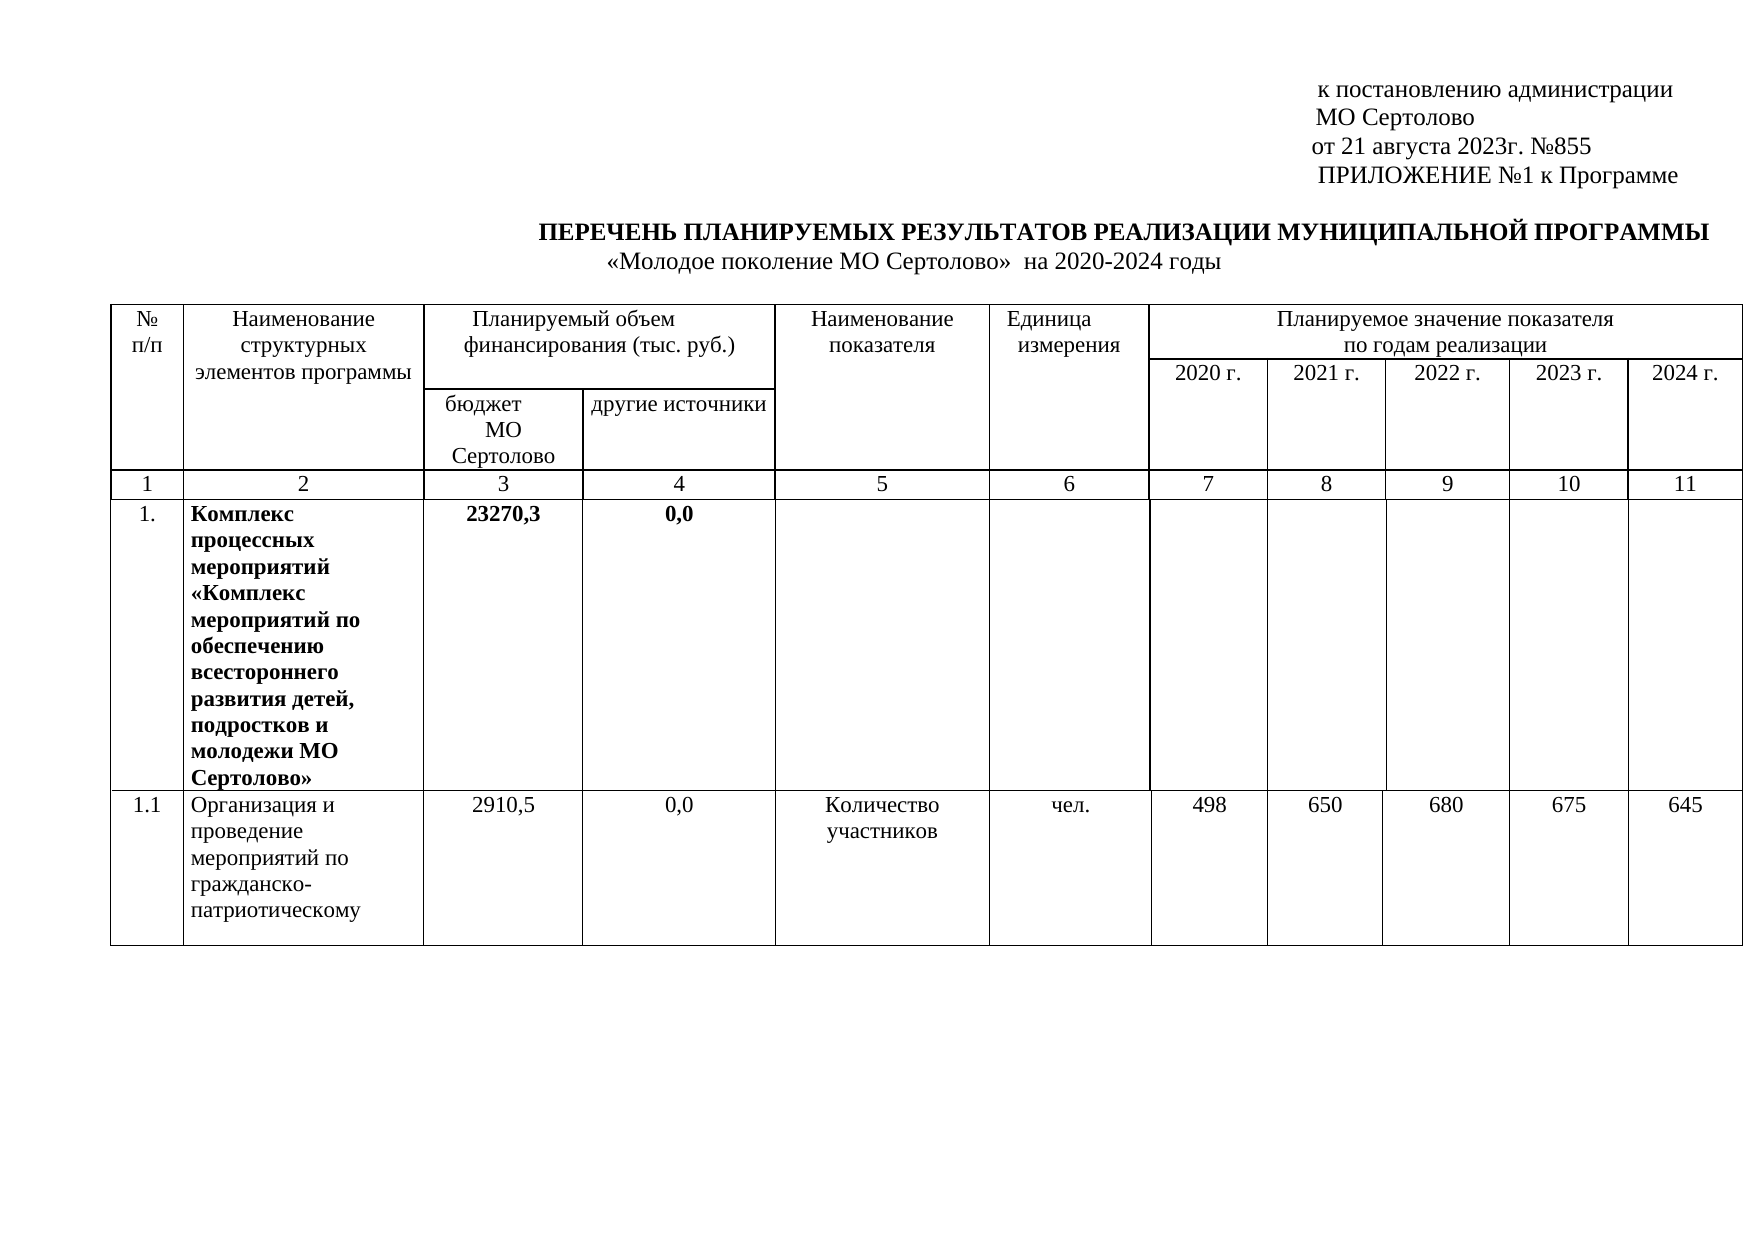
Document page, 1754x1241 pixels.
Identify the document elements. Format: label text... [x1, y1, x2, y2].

text ПРИЛОЖЕНИЕ №1 к Программе [118, 160, 1709, 189]
table_cell 3 [425, 471, 582, 499]
table_cell [1387, 500, 1509, 790]
table_cell 2022 г. [1386, 360, 1509, 469]
table_cell 23270,3 [424, 500, 582, 790]
table_cell 498 [1152, 791, 1267, 945]
table_header Единица измерения [990, 305, 1148, 469]
table_cell 5 [776, 471, 989, 499]
table_cell бюджет МО Сертолово [425, 390, 582, 469]
table_cell 675 [1510, 791, 1628, 945]
table_cell Комплекс процессных мероприятий «Комплекс мероприятий по обеспечению всестороннего развития детей, подростков и молодежи МО Сертолово» [184, 500, 423, 790]
table_cell 6 [990, 471, 1148, 499]
text ПЕРЕЧЕНЬ ПЛАНИРУЕМЫХ РЕЗУЛЬТАТОВ РЕАЛИЗАЦИИ МУНИЦИПАЛЬНОЙ ПРОГРАММЫ [118, 217, 1709, 246]
table_cell [776, 500, 989, 790]
table_cell чел. [990, 791, 1151, 945]
table_cell 645 [1629, 791, 1742, 945]
table_cell [1151, 500, 1267, 790]
text от 21 августа 2023г. №855 [118, 131, 1709, 160]
table_header Планируемый объем финансирования (тыс. руб.) [425, 305, 774, 388]
table_cell 2 [184, 471, 423, 499]
table_cell 2020 г. [1150, 360, 1267, 469]
table_cell 1. [111, 500, 183, 790]
table_cell 2024 г. [1629, 360, 1742, 469]
table_cell [1510, 500, 1628, 790]
table_cell [1629, 500, 1742, 790]
table_header № п/п [112, 305, 183, 469]
table_cell 2910,5 [424, 791, 582, 945]
table_header Планируемое значение показателя по годам реализации [1150, 305, 1742, 358]
table_cell 8 [1268, 471, 1385, 499]
table_cell 0,0 [583, 791, 775, 945]
table_cell 680 [1383, 791, 1509, 945]
text МО Сертолово [118, 102, 1709, 131]
table_cell другие источники [584, 390, 774, 469]
text к постановлению администрации [118, 74, 1709, 102]
table_cell 1 [112, 471, 183, 499]
table_cell 9 [1386, 471, 1509, 499]
table_cell 2023 г. [1510, 360, 1627, 469]
table_cell Количество участников [776, 791, 989, 945]
table_cell 1.1 [111, 791, 183, 945]
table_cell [184, 791, 423, 945]
table_cell 0,0 [583, 500, 775, 790]
table_cell 7 [1150, 471, 1267, 499]
table_cell 4 [584, 471, 774, 499]
table_cell 10 [1510, 471, 1627, 499]
table_cell [990, 500, 1149, 790]
table_cell 650 [1268, 791, 1382, 945]
table_cell [1268, 500, 1386, 790]
table_header Наименование показателя [776, 305, 989, 469]
table_cell 2021 г. [1268, 360, 1385, 469]
table_header Наименование структурных элементов программы [184, 305, 423, 469]
text «Молодое поколение МО Сертолово» на 2020-2024 годы [118, 246, 1709, 275]
table_cell 11 [1629, 471, 1742, 499]
